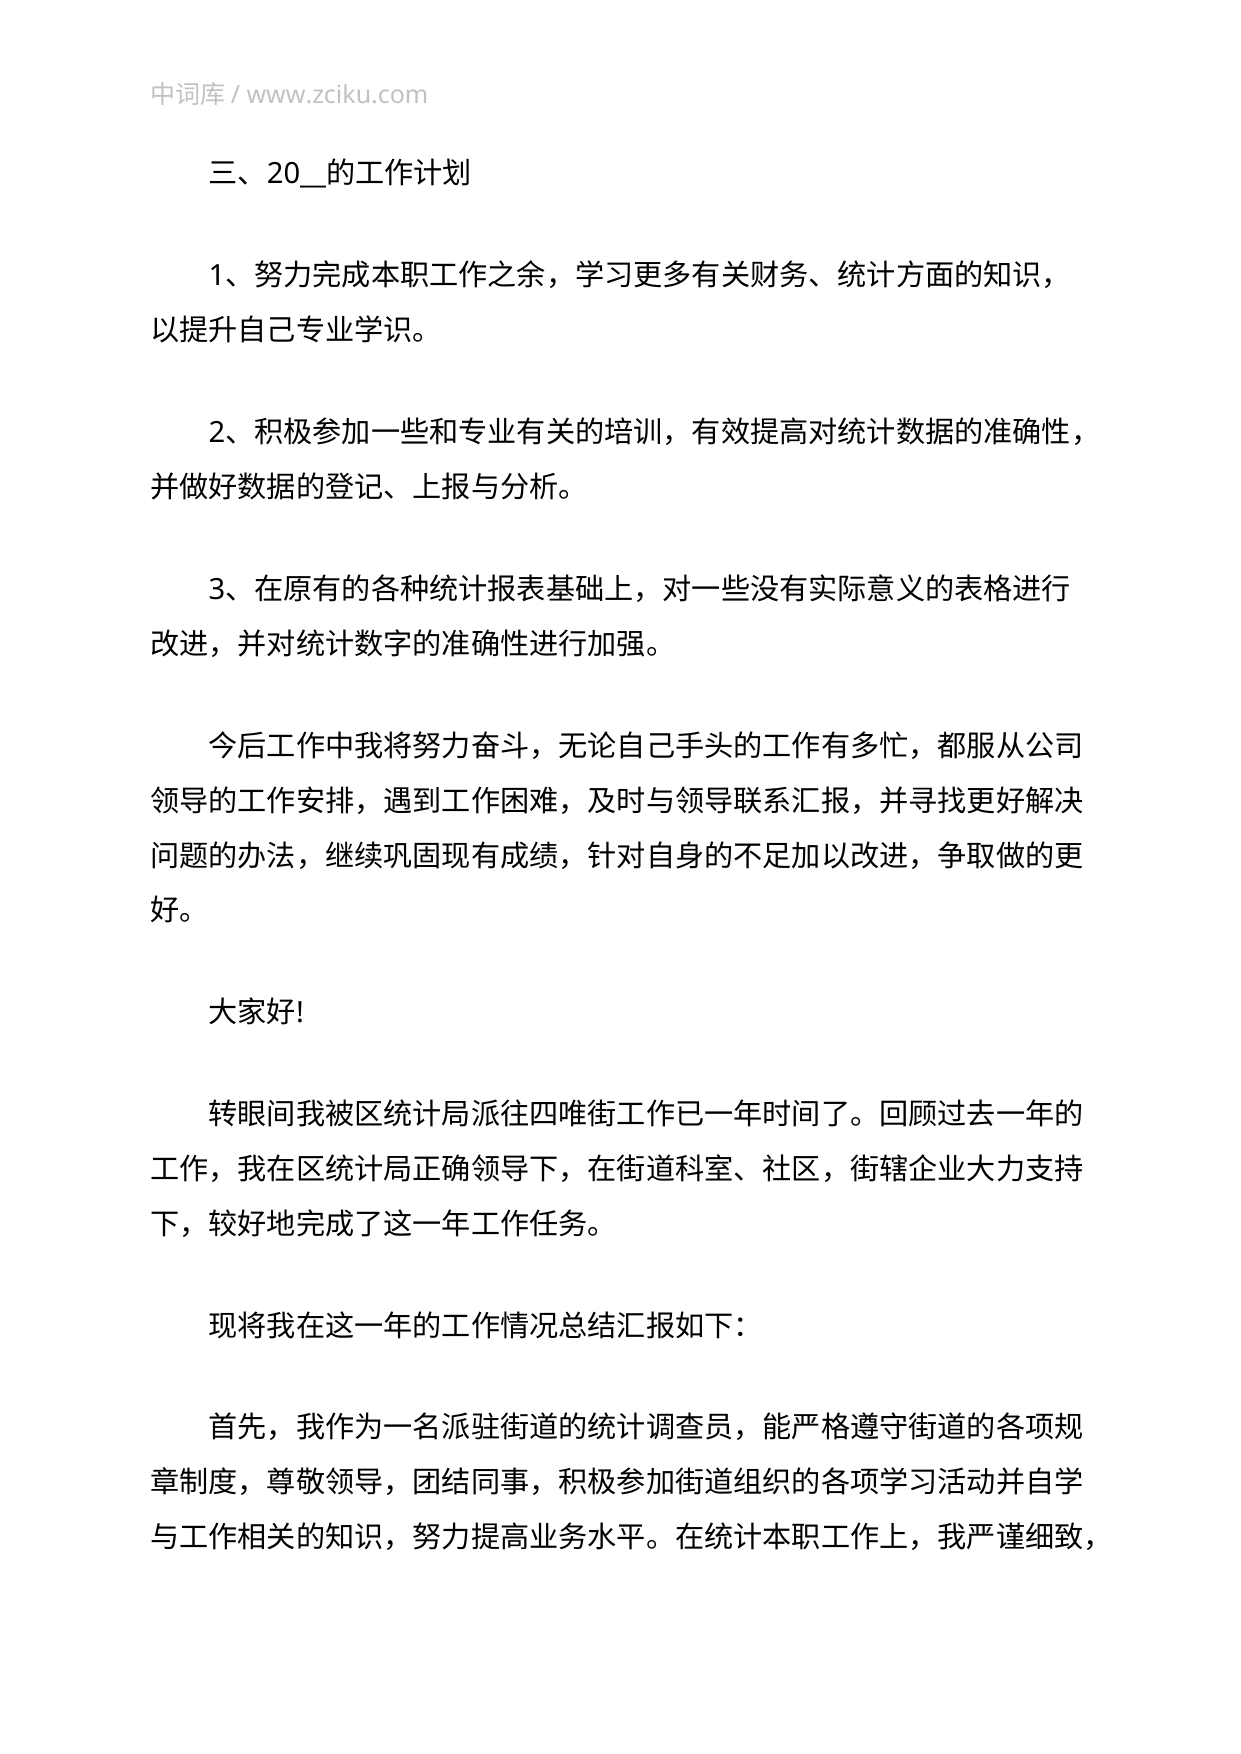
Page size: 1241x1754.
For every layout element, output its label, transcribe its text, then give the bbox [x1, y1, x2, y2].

text 今后工作中我将努力奋斗，无论自己手头的工作有多忙，都服从公司领导的工作安排，遇到工作困难，及时与领导联系汇报，并寻找更好解决问题的办法，继续巩固现有成绩，针对自身的不足加以改进，争取做的更好。 [150, 722, 1090, 929]
text 2、积极参加一些和专业有关的培训，有效提高对统计数据的准确性，并做好数据的登记、上报与分析。 [150, 409, 1090, 506]
text 三、20__的工作计划 [150, 150, 1090, 192]
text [150, 1404, 1090, 1556]
text 大家好! [150, 989, 1090, 1031]
text 现将我在这一年的工作情况总结汇报如下： [150, 1302, 1090, 1344]
text 3、在原有的各种统计报表基础上，对一些没有实际意义的表格进行改进，并对统计数字的准确性进行加强。 [150, 566, 1090, 663]
text 转眼间我被区统计局派往四唯街工作已一年时间了。回顾过去一年的工作，我在区统计局正确领导下，在街道科室、社区，街辖企业大力支持下，较好地完成了这一年工作任务。 [150, 1091, 1090, 1243]
text 1、努力完成本职工作之余，学习更多有关财务、统计方面的知识，以提升自己专业学识。 [150, 252, 1090, 349]
